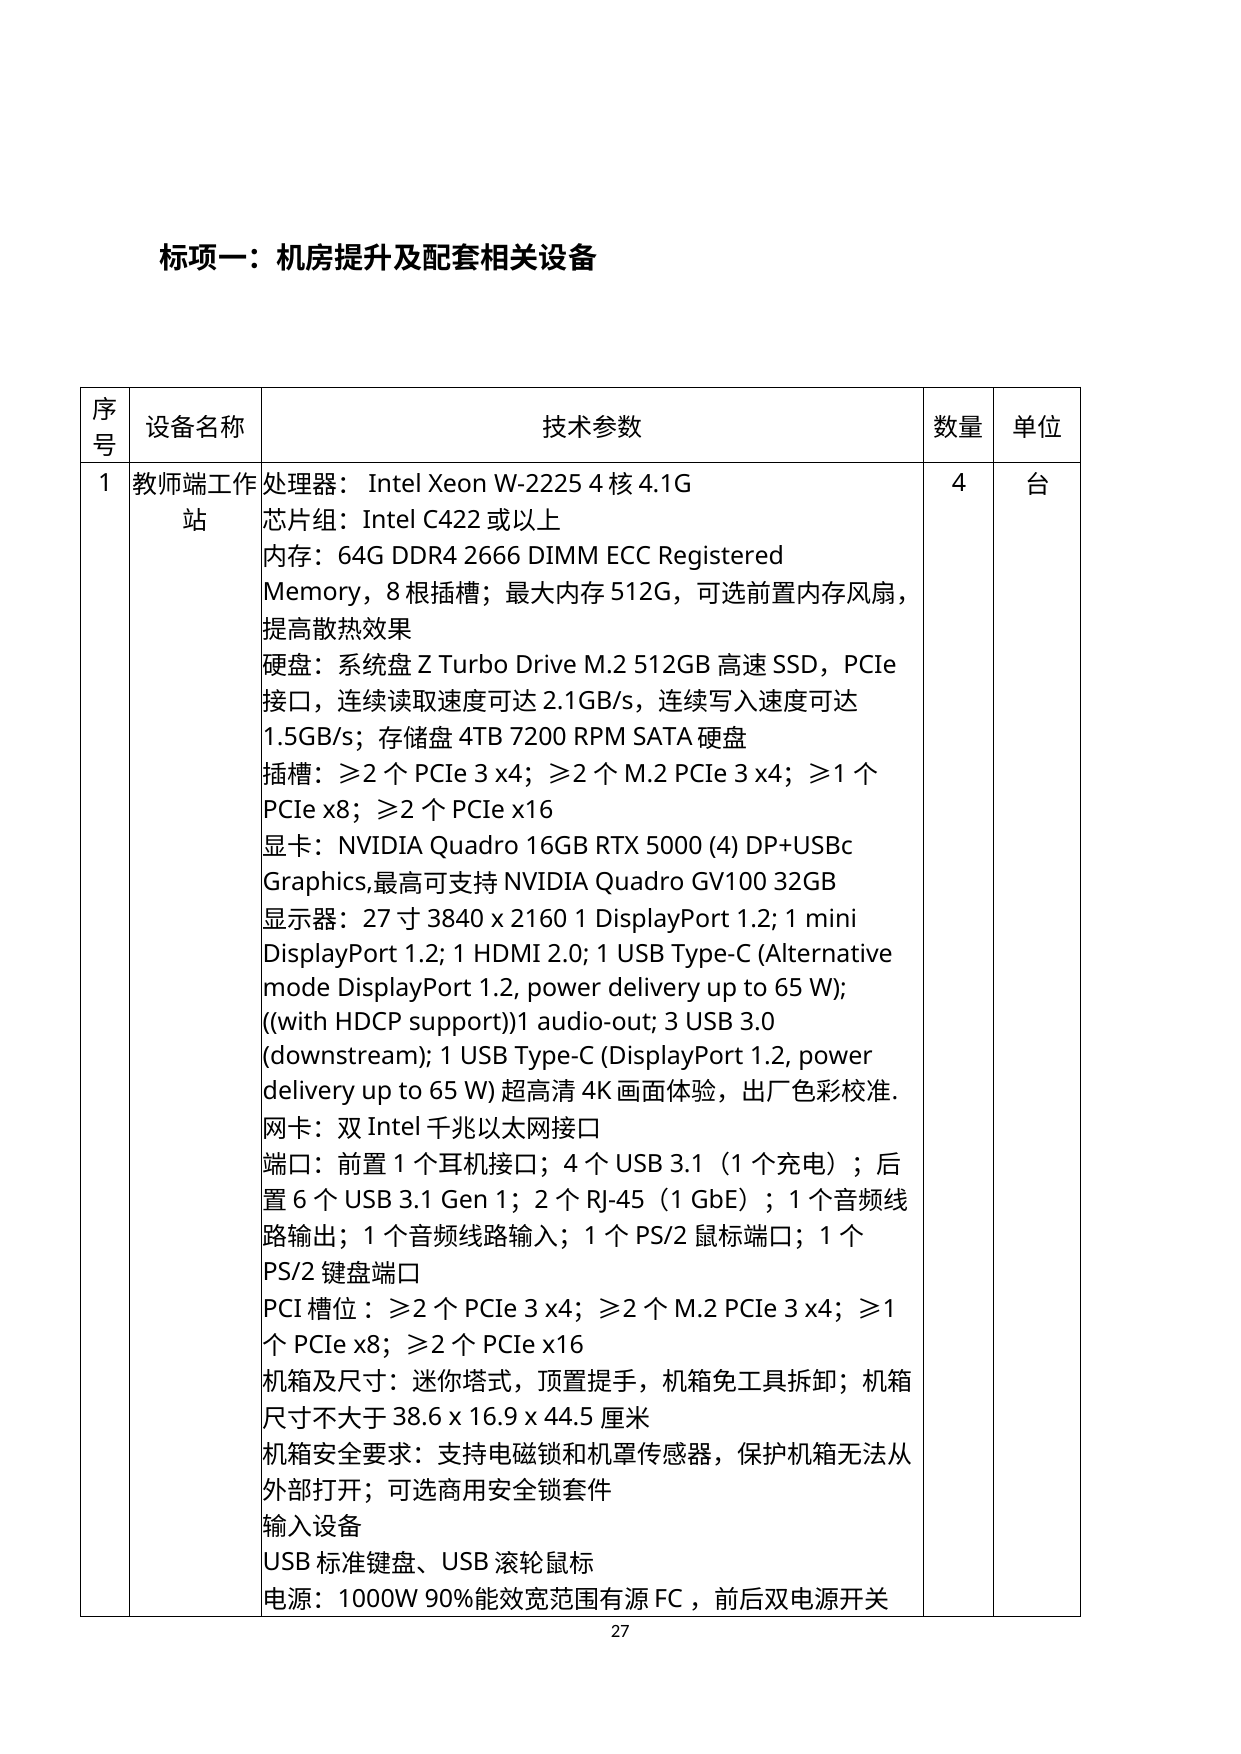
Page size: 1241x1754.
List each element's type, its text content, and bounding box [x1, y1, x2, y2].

table_header 序号 [81, 388, 129, 462]
text 标项一：机房提升及配套相关设备 [159, 234, 1081, 277]
table_header 数量 [924, 388, 993, 462]
table_header 单位 [994, 388, 1080, 462]
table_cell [262, 463, 923, 1616]
table_cell 台 [994, 463, 1080, 1616]
table_cell 1 [81, 463, 129, 1616]
table_header 技术参数 [262, 388, 923, 462]
table_cell 教师端工作站 [130, 463, 261, 1616]
table_header 设备名称 [130, 388, 261, 462]
table_cell 4 [924, 463, 993, 1616]
